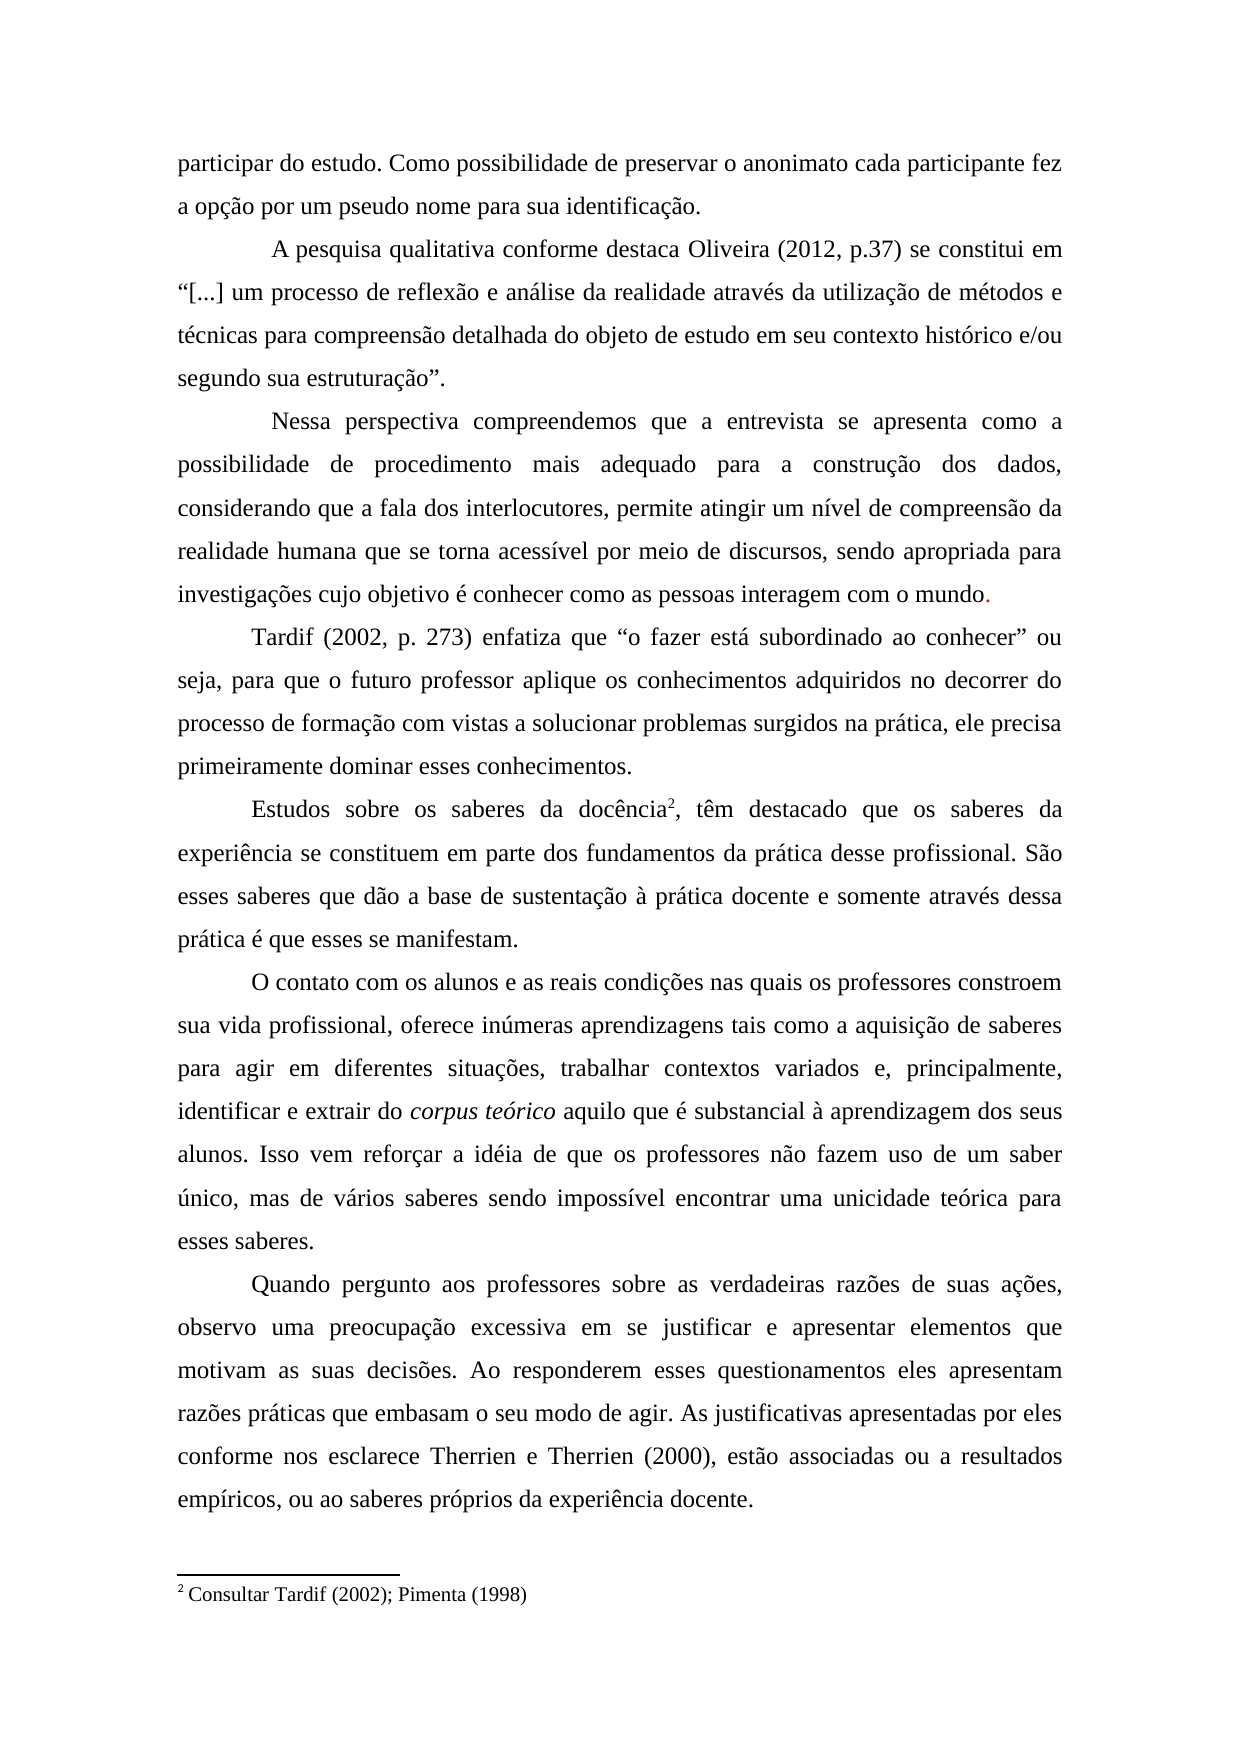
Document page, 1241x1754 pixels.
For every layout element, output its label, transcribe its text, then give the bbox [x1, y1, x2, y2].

text Quando pergunto aos professores sobre as verdadeiras razões de suas ações, observo uma preocupação excessiva em se justificar e apresentar elementos que motivam as suas decisões. Ao responderem esses questionamentos eles apresentam razões práticas que embasam o seu modo de agir. As justificativas apresentadas por eles conforme nos esclarece Therrien e Therrien (2000), estão associadas ou a resultados empíricos, ou ao saberes próprios da experiência docente. [177, 1269, 1063, 1513]
text Tardif (2002, p. 273) enfatiza que “o fazer está subordinado ao conhecer” ou seja, para que o futuro professor aplique os conhecimentos adquiridos no decorrer do processo de formação com vistas a solucionar problemas surgidos na prática, ele precisa primeiramente dominar esses conhecimentos. [177, 622, 1063, 780]
text Nessa perspectiva compreendemos que a entrevista se apresenta como a possibilidade de procedimento mais adequado para a construção dos dados, considerando que a fala dos interlocutores, permite atingir um nível de compreensão da realidade humana que se torna acessível por meio de discursos, sendo apropriada para investigações cujo objetivo é conhecer como as pessoas interagem com o mundo. [177, 406, 1063, 608]
text Estudos sobre os saberes da docência, têm destacado que os saberes da experiência se constituem em parte dos fundamentos da prática desse profissional. São esses saberes que dão a base de sustentação à prática docente e somente através dessa prática é que esses se manifestam. [177, 794, 1063, 953]
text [177, 148, 1063, 219]
text O contato com os alunos e as reais condições nas quais os professores constroem sua vida profissional, oferece inúmeras aprendizagens tais como a aquisição de saberes para agir em diferentes situações, trabalhar contextos variados e, principalmente, identificar e extrair do corpus teórico aquilo que é substancial à aprendizagem dos seus alunos. Isso vem reforçar a idéia de que os professores não fazem uso de um saber único, mas de vários saberes sendo impossível encontrar uma unicidade teórica para esses saberes. [177, 967, 1063, 1254]
text A pesquisa qualitativa conforme destaca Oliveira (2012, p.37) se constitui em “[...] um processo de reflexão e análise da realidade através da utilização de métodos e técnicas para compreensão detalhada do objeto de estudo em seu contexto histórico e/ou segundo sua estruturação”. [177, 234, 1063, 392]
